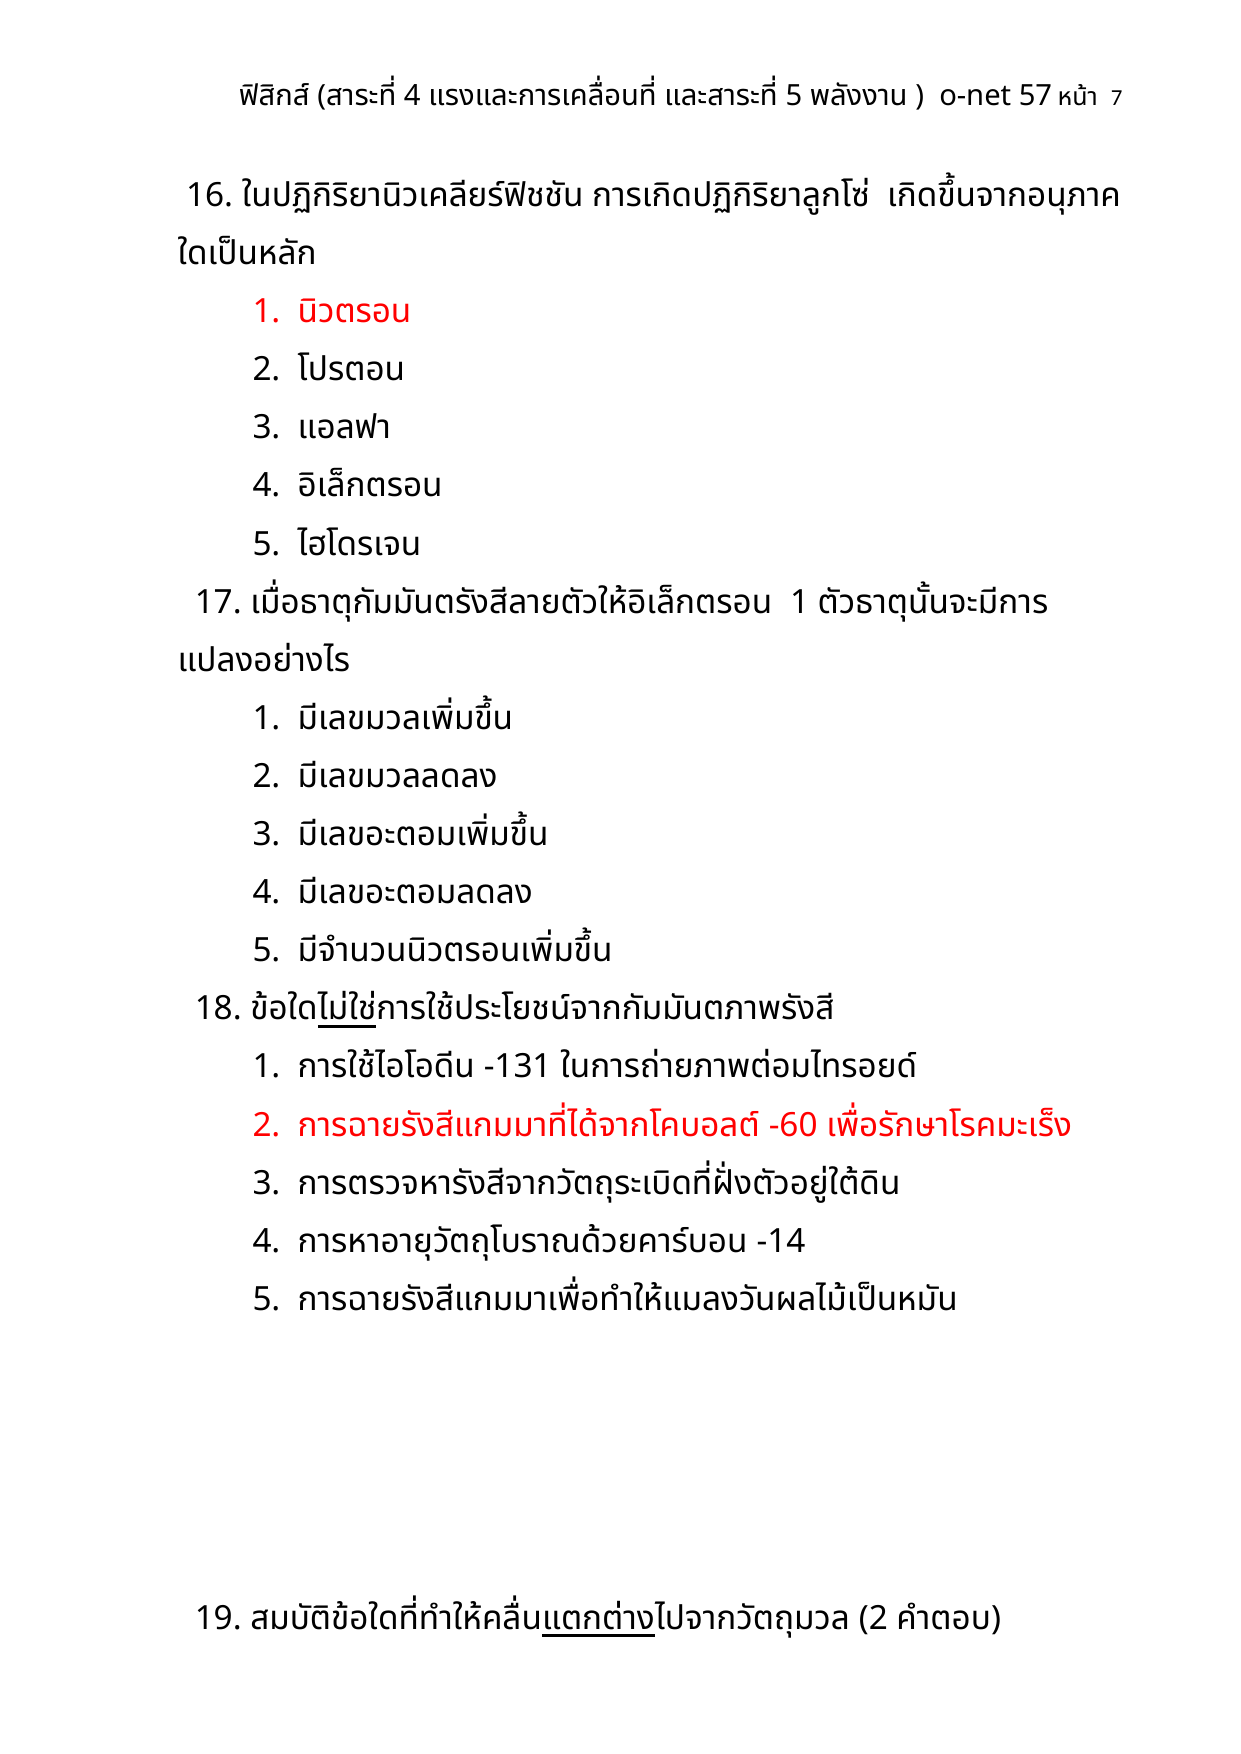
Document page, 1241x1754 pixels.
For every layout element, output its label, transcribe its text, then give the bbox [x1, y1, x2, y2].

text 17. เมื่อธาตุกัมมันตรังสีลายตัวให้อิเล็กตรอน 1 ตัวธาตุนั้นจะมีการแปลงอย่างไร [177, 577, 1122, 686]
text 3. การตรวจหารังสีจากวัตถุระเบิดที่ฝั่งตัวอยู่ใต้ดิน [177, 1158, 1122, 1209]
text 4. มีเลขอะตอมลดลง [177, 868, 1122, 918]
text 3. มีเลขอะตอมเพิ่มขึ้น [177, 810, 1122, 860]
text 1. มีเลขมวลเพิ่มขึ้น [177, 693, 1122, 744]
text 2. มีเลขมวลลดลง [177, 752, 1122, 802]
text 5. มีจำนวนนิวตรอนเพิ่มขึ้น [252, 926, 1122, 977]
text 3. แอลฟา [177, 403, 1122, 454]
text 18. ข้อใดไม่ใช่การใช้ประโยชน์จากกัมมันตภาพรังสี [177, 984, 1122, 1035]
text 2. โปรตอน [177, 345, 1122, 396]
text 5. การฉายรังสีแกมมาเพื่อทำให้แมลงวันผลไม้เป็นหมัน [177, 1275, 1122, 1325]
text 1. นิวตรอน [177, 287, 1122, 337]
text 2. การฉายรังสีแกมมาที่ได้จากโคบอลต์ -60 เพื่อรักษาโรคมะเร็ง [177, 1100, 1122, 1151]
text 19. สมบัติข้อใดที่ทำให้คลื่นแตกต่างไปจากวัตถุมวล (2 คำตอบ) [177, 1594, 1122, 1644]
text 5. ไฮโดรเจน [177, 519, 1122, 570]
text 16. ในปฏิกิริยานิวเคลียร์ฟิชชัน การเกิดปฏิกิริยาลูกโซ่ เกิดขึ้นจากอนุภาคใดเป็นหลัก [177, 171, 1122, 279]
text 1. การใช้ไอโอดีน -131 ในการถ่ายภาพต่อมไทรอยด์ [177, 1042, 1122, 1093]
text 4. อิเล็กตรอน [177, 461, 1122, 512]
text 4. การหาอายุวัตถุโบราณด้วยคาร์บอน -14 [177, 1217, 1122, 1267]
